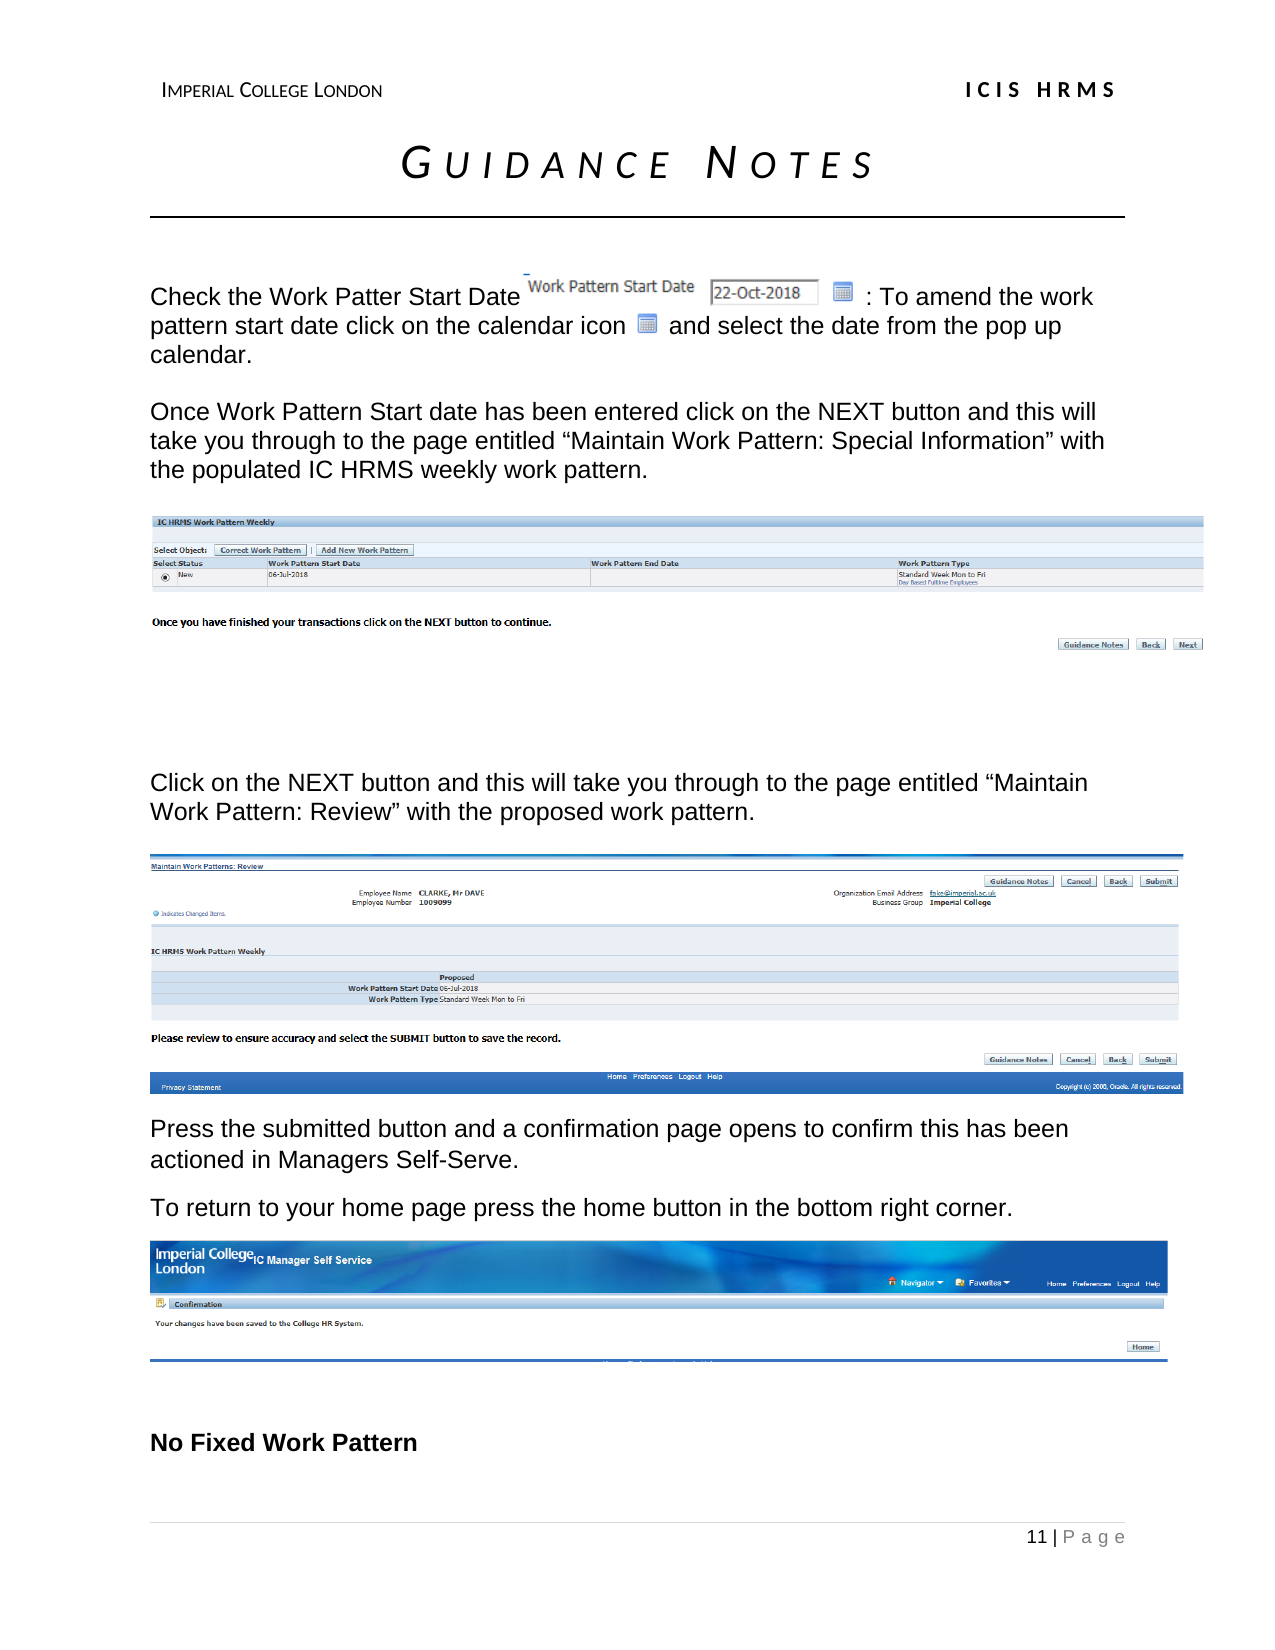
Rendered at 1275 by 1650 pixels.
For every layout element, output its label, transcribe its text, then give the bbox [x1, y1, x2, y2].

text No Fixed Work Pattern [150, 1428, 1125, 1457]
text Click on the NEXT button and this will take you through to the page entitled “Maintain Work Pattern: Review” with the proposed work pattern. [150, 768, 1125, 826]
text To return to your home page press the home button in the bottom right corner. [150, 1193, 1125, 1222]
picture [633, 311, 662, 335]
picture [521, 273, 866, 306]
text Check the Work Patter Start Date: To amend the work pattern start date click on the calendar icon and select the date from the pop up calendar. [150, 273, 1125, 369]
picture [150, 511, 1204, 656]
picture [150, 1240, 1168, 1362]
picture [150, 854, 1184, 1096]
text Once Work Pattern Start date has been entered click on the NEXT button and this will take you through to the page entitled “Maintain Work Pattern: Special Information” with the populated IC HRMS weekly work pattern. [150, 397, 1125, 484]
text Press the submitted button and a confirmation page opens to confirm this has been actioned in Managers Self-Serve. [150, 1114, 1125, 1174]
